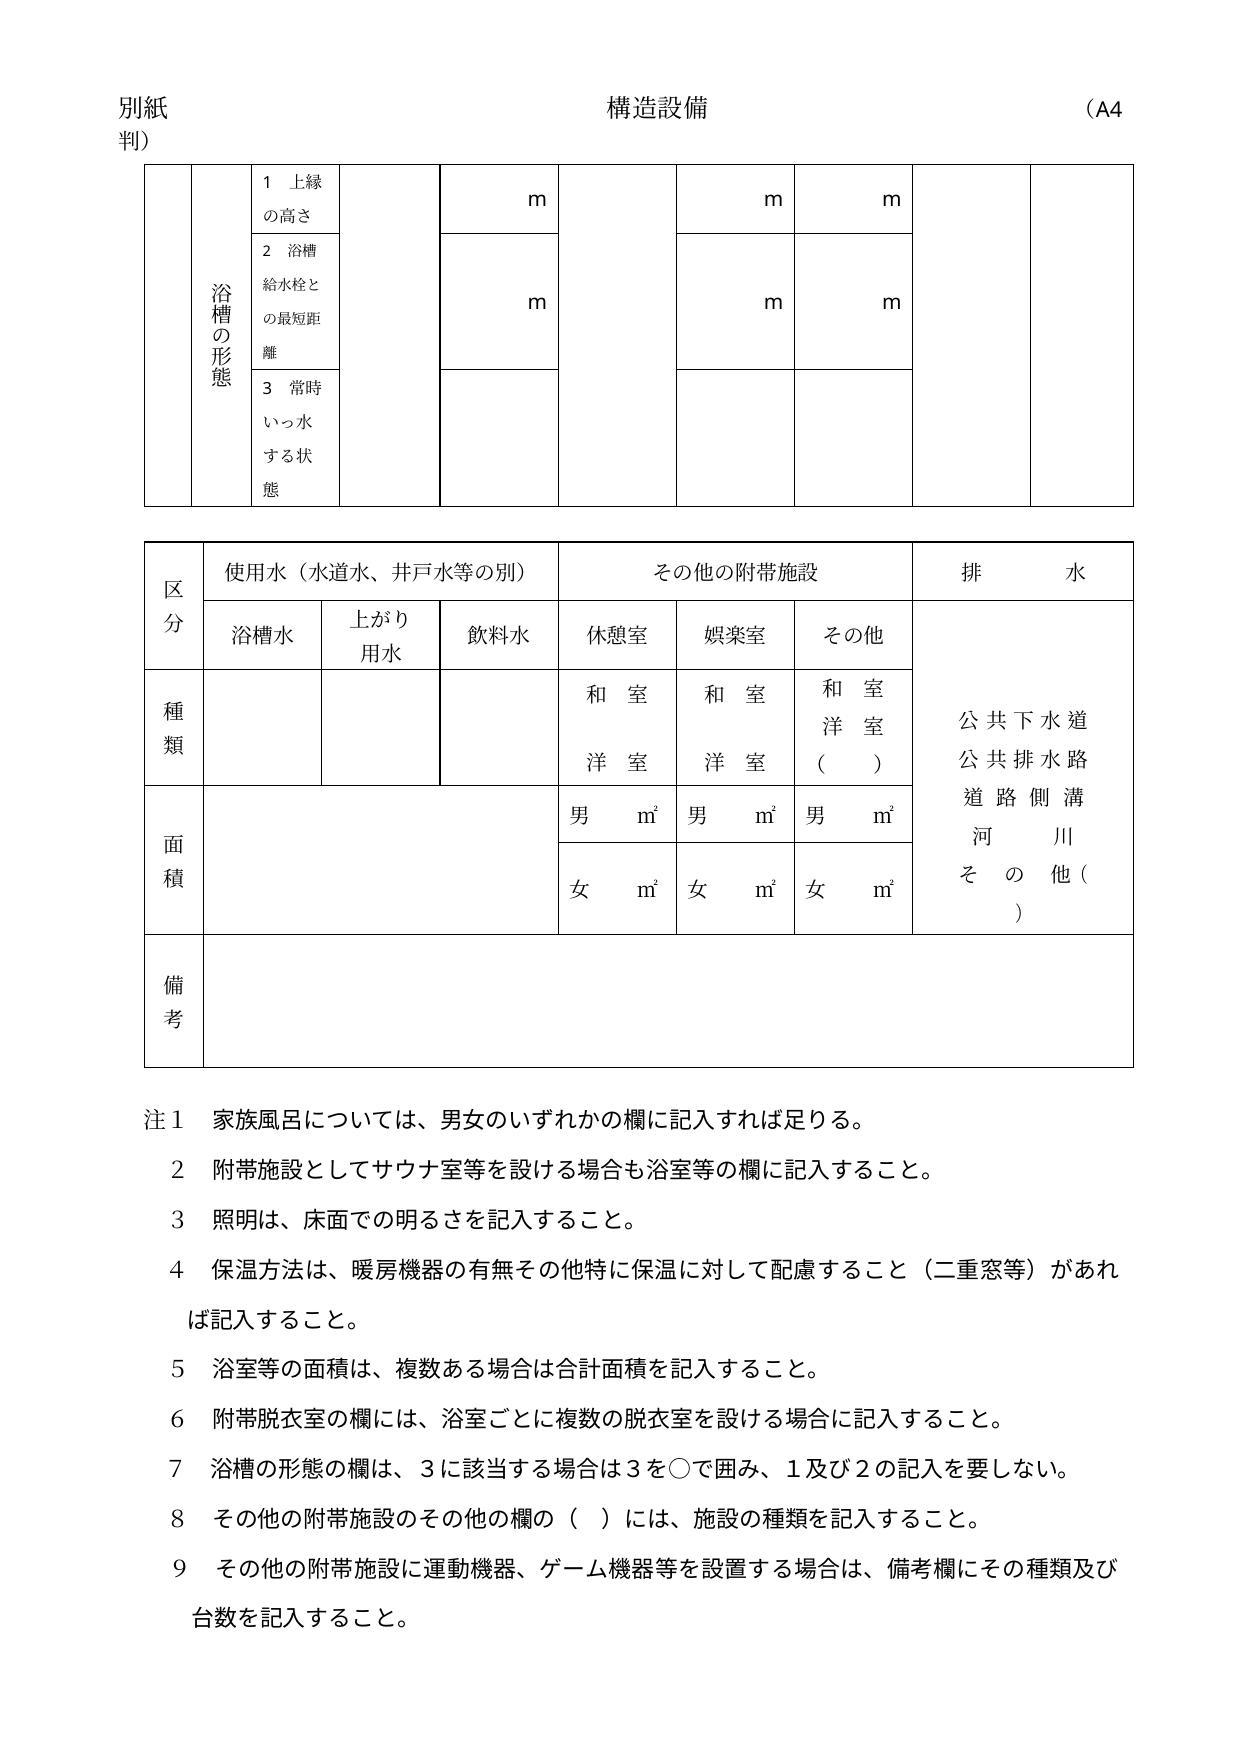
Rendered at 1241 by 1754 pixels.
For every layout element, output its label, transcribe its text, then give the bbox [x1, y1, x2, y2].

text ７ 浴槽の形態の欄は、３に該当する場合は３を○で囲み、１及び２の記入を要しない。 [118, 1451, 1122, 1484]
table_cell [913, 165, 1030, 506]
table_cell 飲料水 [441, 601, 558, 669]
table_cell [441, 670, 558, 785]
table_header その他の附帯施設 [559, 543, 912, 600]
table_cell [340, 165, 439, 506]
text ３ 照明は、床面での明るさを記入すること。 [143, 1202, 1122, 1235]
table_cell 男 ㎡ [677, 786, 794, 842]
table_cell [204, 935, 1133, 1067]
table_cell 女 ㎡ [677, 843, 794, 934]
table_cell 男 ㎡ [559, 786, 676, 842]
table_cell m [677, 165, 794, 232]
table_cell 休憩室 [559, 601, 676, 669]
table_cell 面積 [145, 786, 203, 934]
table_cell 和 室 洋 室 [677, 670, 794, 785]
table_cell 公共下水道 公共排水路 道路側溝 河川 その他（ ） [913, 601, 1133, 934]
table_cell m [441, 234, 558, 369]
text 注１ 家族風呂については、男女のいずれかの欄に記入すれば足りる。 [143, 1102, 1122, 1136]
text ２ 附帯施設としてサウナ室等を設ける場合も浴室等の欄に記入すること。 [143, 1152, 1122, 1185]
table_cell 浴槽水 [204, 601, 321, 669]
table_cell 和 室 洋 室 （ ） [795, 670, 912, 785]
table_cell m [795, 165, 912, 232]
text ８ その他の附帯施設のその他の欄の（ ）には、施設の種類を記入すること。 [143, 1501, 1122, 1534]
table_cell 浴槽の形態 [192, 165, 251, 506]
table_cell 女 ㎡ [559, 843, 676, 934]
table_cell m [677, 234, 794, 369]
table_cell [441, 370, 558, 506]
table_cell 備考 [145, 935, 203, 1067]
table_header 排 水 [913, 543, 1133, 600]
table_cell m [795, 234, 912, 369]
text ４ 保温方法は、暖房機器の有無その他特に保温に対して配慮すること（二重窓等）があれば記入すること。 [118, 1252, 1122, 1335]
table_cell [1031, 165, 1133, 506]
table_cell 1 上縁の高さ [252, 165, 339, 232]
text ６ 附帯脱衣室の欄には、浴室ごとに複数の脱衣室を設ける場合に記入すること。 [143, 1401, 1122, 1434]
table_cell m [441, 165, 558, 232]
table_cell 2 浴槽給水栓との最短距離 [252, 234, 339, 369]
table_cell [559, 165, 676, 506]
table_cell [322, 670, 439, 785]
table_cell その他 [795, 601, 912, 669]
table_cell 娯楽室 [677, 601, 794, 669]
table_header 区分 [145, 543, 203, 669]
table_cell 男 ㎡ [795, 786, 912, 842]
table_cell [204, 670, 321, 785]
table_cell 3 常時いっ水する状態 [252, 370, 339, 506]
table_cell [795, 370, 912, 506]
table_cell 和 室 洋 室 [559, 670, 676, 785]
table_cell [677, 370, 794, 506]
table_cell [204, 786, 558, 934]
table_cell 女 ㎡ [795, 843, 912, 934]
table_header 使用水（水道水、井戸水等の別） [204, 543, 558, 600]
text ９ その他の附帯施設に運動機器、ゲーム機器等を設置する場合は、備考欄にその種類及び台数を記入すること。 [168, 1550, 1122, 1633]
table_cell 種類 [145, 670, 203, 785]
text ５ 浴室等の面積は、複数ある場合は合計面積を記入すること。 [143, 1351, 1122, 1384]
table_cell 上がり 用水 [322, 601, 439, 669]
